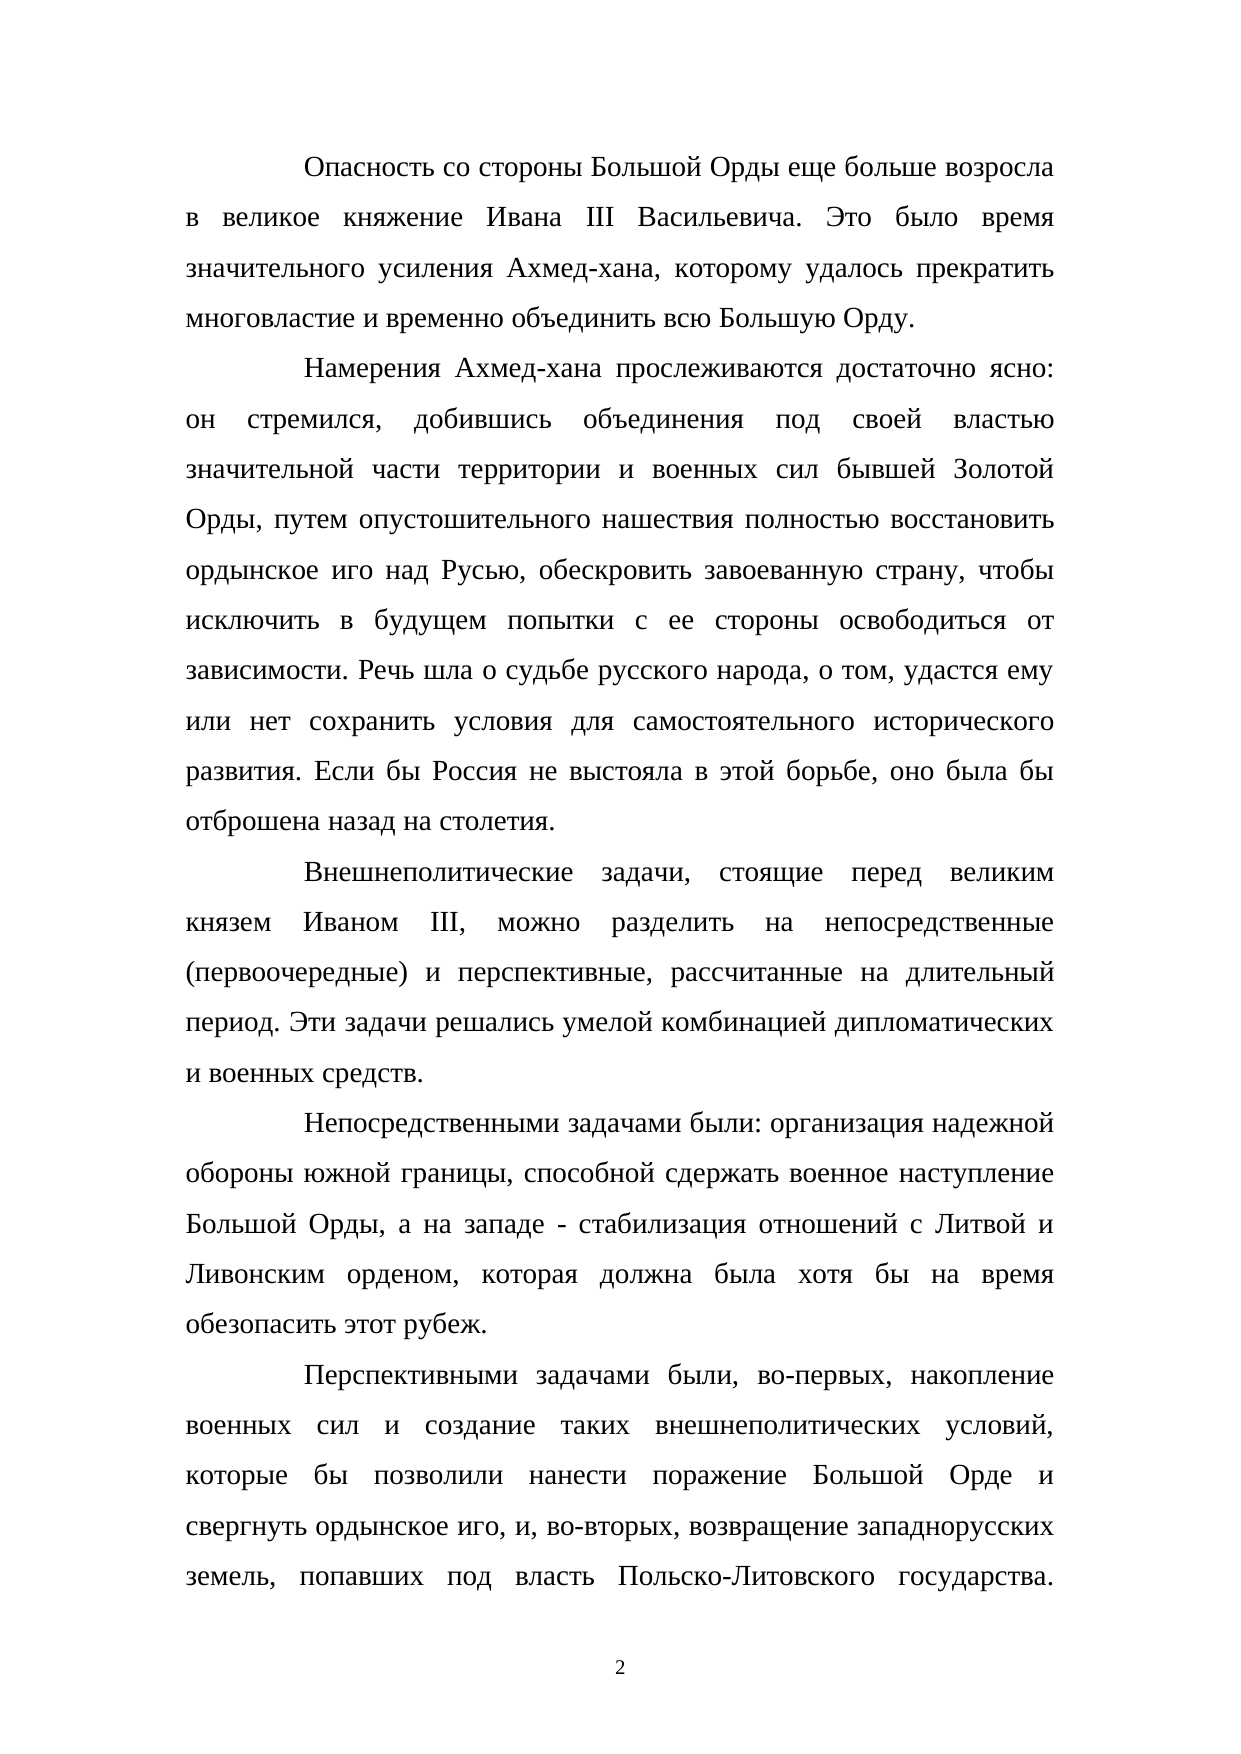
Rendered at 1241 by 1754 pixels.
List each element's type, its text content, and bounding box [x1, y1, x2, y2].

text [185, 1357, 1055, 1592]
text Намерения Ахмед-хана прослеживаются достаточно ясно: он стремился, добившись объединения под своей властью значительной части территории и военных сил бывшей Золотой Орды, путем опустошительного нашествия полностью восстановить ордынское иго над Русью, обескровить завоеванную страну, чтобы исключить в будущем попытки с ее стороны освободиться от зависимости. Речь шла о судьбе русского народа, о том, удастся ему или нет сохранить условия для самостоятельного исторического развития. Если бы Россия не выстояла в этой борьбе, оно была бы отброшена назад на столетия. [185, 351, 1055, 837]
text Внешнеполитические задачи, стоящие перед великим князем Иваном III, можно разделить на непосредственные (первоочередные) и перспективные, рассчитанные на длительный период. Эти задачи решались умелой комбинацией дипломатических и военных средств. [185, 854, 1055, 1089]
text Непосредственными задачами были: организация надежной обороны южной границы, способной сдержать военное наступление Большой Орды, а на западе - стабилизация отношений с Литвой и Ливонским орденом, которая должна была хотя бы на время обезопасить этот рубеж. [185, 1105, 1055, 1340]
text Опасность со стороны Большой Орды еще больше возросла в великое княжение Ивана III Васильевича. Это было время значительного усиления Ахмед-хана, которому удалось прекратить многовластие и временно объединить всю Большую Орду. [185, 149, 1055, 334]
